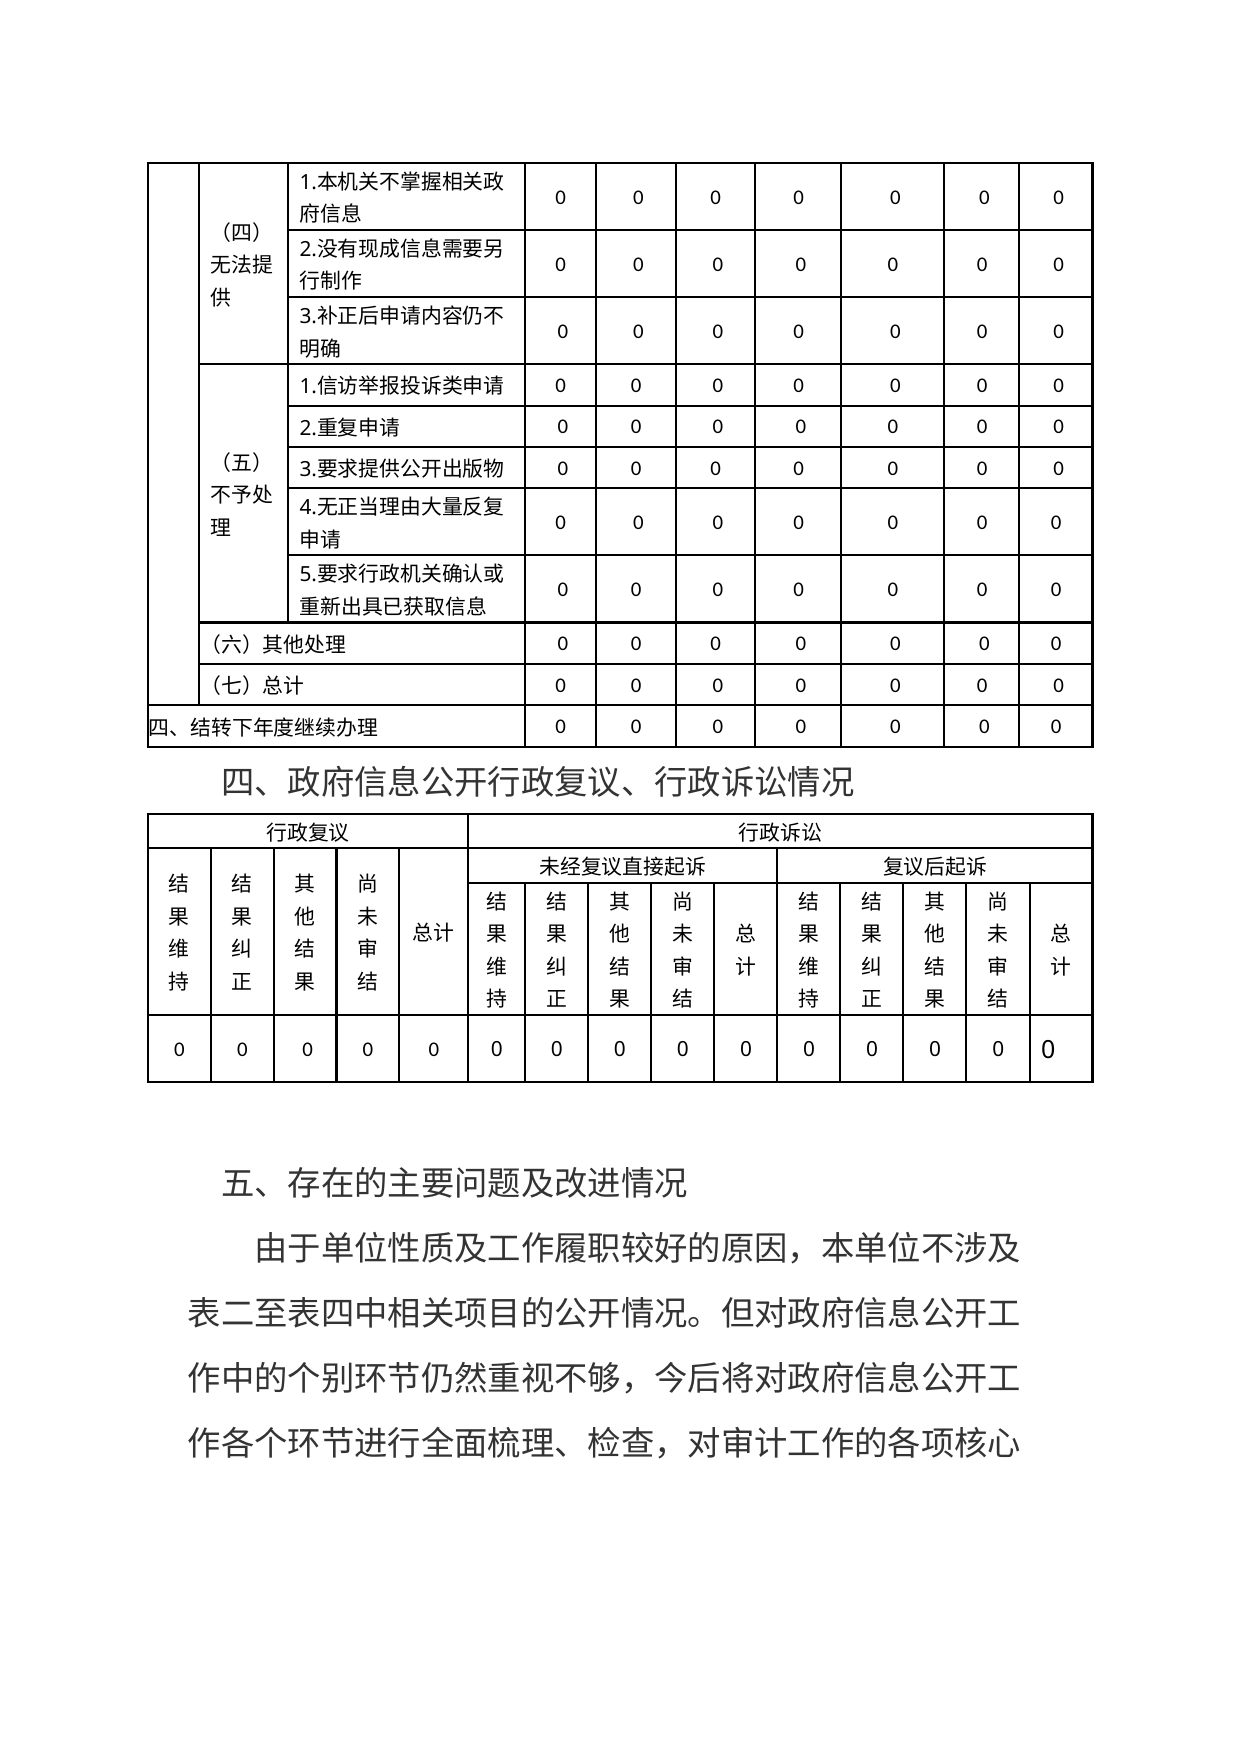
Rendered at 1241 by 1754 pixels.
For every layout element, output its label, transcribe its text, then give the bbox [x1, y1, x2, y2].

table_cell 0 [526, 624, 595, 663]
table_cell 0 [842, 489, 943, 554]
table_cell 0 [652, 1016, 713, 1081]
table_cell 总计 [715, 884, 776, 1014]
table_cell 0 [756, 365, 840, 404]
table_cell 0 [275, 1016, 335, 1081]
table_cell 其他结果 [904, 884, 965, 1014]
table_cell 0 [778, 1016, 839, 1081]
table_cell 0 [904, 1016, 965, 1081]
table_cell 尚未审结 [338, 849, 398, 1014]
table_cell 0 [842, 665, 943, 704]
table_cell 0 [945, 706, 1018, 746]
table_cell 结果纠正 [841, 884, 902, 1014]
table_cell （五）不予处理 [200, 365, 287, 621]
table_cell 0 [842, 231, 943, 296]
table_cell 0 [945, 448, 1018, 487]
table_cell 0 [756, 489, 840, 554]
table_cell 0 [842, 624, 943, 663]
table_cell 0 [756, 298, 840, 363]
table_cell 0 [526, 448, 595, 487]
table_cell 0 [945, 298, 1018, 363]
table_cell 0 [945, 231, 1018, 296]
table_cell 0 [1020, 365, 1091, 404]
table_cell 结果纠正 [526, 884, 587, 1014]
table_cell （六）其他处理 [200, 624, 524, 663]
table_cell 0 [756, 407, 840, 446]
table_cell 0 [842, 706, 943, 746]
table_cell 0 [842, 407, 943, 446]
table_cell 0 [1020, 489, 1091, 554]
table_cell 0 [677, 365, 754, 404]
table_cell 0 [756, 448, 840, 487]
table_cell 总计 [400, 849, 467, 1014]
table_cell 0 [842, 365, 943, 404]
text 五、存在的主要问题及改进情况 [187, 1148, 1053, 1213]
table_cell 0 [526, 706, 595, 746]
table_cell 0 [1031, 1016, 1091, 1081]
table_cell 结果纠正 [212, 849, 273, 1014]
table_cell 0 [526, 489, 595, 554]
table_cell 结果维持 [149, 849, 210, 1014]
table_cell 0 [597, 706, 675, 746]
table_cell 0 [842, 164, 943, 229]
table_cell 0 [526, 231, 595, 296]
table_cell 0 [945, 164, 1018, 229]
table_cell 0 [677, 624, 754, 663]
table_cell 0 [756, 665, 840, 704]
table_cell 0 [756, 231, 840, 296]
table_cell 0 [756, 706, 840, 746]
table_cell 0 [526, 164, 595, 229]
table_cell 0 [677, 448, 754, 487]
table_cell 0 [526, 298, 595, 363]
table_cell 0 [715, 1016, 776, 1081]
table_cell 0 [945, 365, 1018, 404]
table_header 行政复议 [149, 815, 467, 847]
table_cell 0 [842, 556, 943, 621]
table_cell 复议后起诉 [778, 849, 1091, 882]
table_cell 0 [945, 407, 1018, 446]
table_cell 0 [526, 556, 595, 621]
table_cell 0 [945, 665, 1018, 704]
table_cell 尚未审结 [967, 884, 1029, 1014]
table_cell 1.信访举报投诉类申请 [289, 365, 524, 404]
table_cell 1.本机关不掌握相关政府信息 [289, 164, 524, 229]
table_cell 0 [756, 164, 840, 229]
table_cell 0 [1020, 556, 1091, 621]
table_cell 0 [589, 1016, 650, 1081]
table_cell 4.无正当理由大量反复申请 [289, 489, 524, 554]
table_cell 0 [338, 1016, 398, 1081]
table_cell 0 [597, 407, 675, 446]
table_cell 0 [1020, 231, 1091, 296]
table_cell 0 [677, 706, 754, 746]
table_cell 0 [597, 489, 675, 554]
table_cell 0 [677, 298, 754, 363]
table_cell 0 [597, 448, 675, 487]
table_cell 3.补正后申请内容仍不明确 [289, 298, 524, 363]
table_cell 0 [1020, 448, 1091, 487]
table_cell 其他结果 [589, 884, 650, 1014]
table_cell 0 [1020, 665, 1091, 704]
table_cell 0 [400, 1016, 467, 1081]
table_cell 结果维持 [778, 884, 839, 1014]
table_cell （四）无法提供 [200, 164, 287, 363]
table_cell 0 [842, 448, 943, 487]
table_cell 0 [1020, 164, 1091, 229]
table_cell 0 [967, 1016, 1029, 1081]
table_cell 0 [597, 665, 675, 704]
table_cell 0 [677, 665, 754, 704]
table_cell 结果维持 [469, 884, 524, 1014]
table_cell 0 [469, 1016, 524, 1081]
table_cell 0 [149, 1016, 210, 1081]
table_cell （七）总计 [200, 665, 524, 704]
table_cell 0 [945, 556, 1018, 621]
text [187, 1213, 1053, 1473]
table_cell 3.要求提供公开出版物 [289, 448, 524, 487]
table_cell 0 [1020, 706, 1091, 746]
table_cell 0 [945, 489, 1018, 554]
table_cell 0 [597, 164, 675, 229]
table_cell 0 [1020, 624, 1091, 663]
table_cell 5.要求行政机关确认或重新出具已获取信息 [289, 556, 524, 621]
table_cell 0 [756, 556, 840, 621]
table_cell 0 [597, 556, 675, 621]
table_cell 2.重复申请 [289, 407, 524, 446]
table_cell 0 [677, 231, 754, 296]
table_cell 0 [526, 1016, 587, 1081]
text 四、政府信息公开行政复议、行政诉讼情况 [187, 748, 1053, 813]
table_cell 0 [526, 407, 595, 446]
table_cell 0 [597, 365, 675, 404]
table_cell 0 [1020, 298, 1091, 363]
table_cell 0 [597, 298, 675, 363]
table_cell 0 [597, 231, 675, 296]
table_cell 0 [212, 1016, 273, 1081]
table_cell 0 [841, 1016, 902, 1081]
table_cell 0 [1020, 407, 1091, 446]
table_cell 0 [677, 489, 754, 554]
table_cell 0 [526, 665, 595, 704]
table_cell 0 [677, 556, 754, 621]
table_cell 尚未审结 [652, 884, 713, 1014]
table_cell 0 [945, 624, 1018, 663]
table_cell 0 [756, 624, 840, 663]
table_cell 0 [842, 298, 943, 363]
table_cell 未经复议直接起诉 [469, 849, 776, 882]
table_cell 四、结转下年度继续办理 [149, 706, 524, 746]
table_cell 0 [677, 407, 754, 446]
table_cell 0 [597, 624, 675, 663]
table_cell 其他结果 [275, 849, 335, 1014]
table_cell 0 [526, 365, 595, 404]
table_header 行政诉讼 [469, 815, 1091, 847]
table_cell 总计 [1031, 884, 1091, 1014]
table_cell 2.没有现成信息需要另行制作 [289, 231, 524, 296]
table_cell 0 [677, 164, 754, 229]
